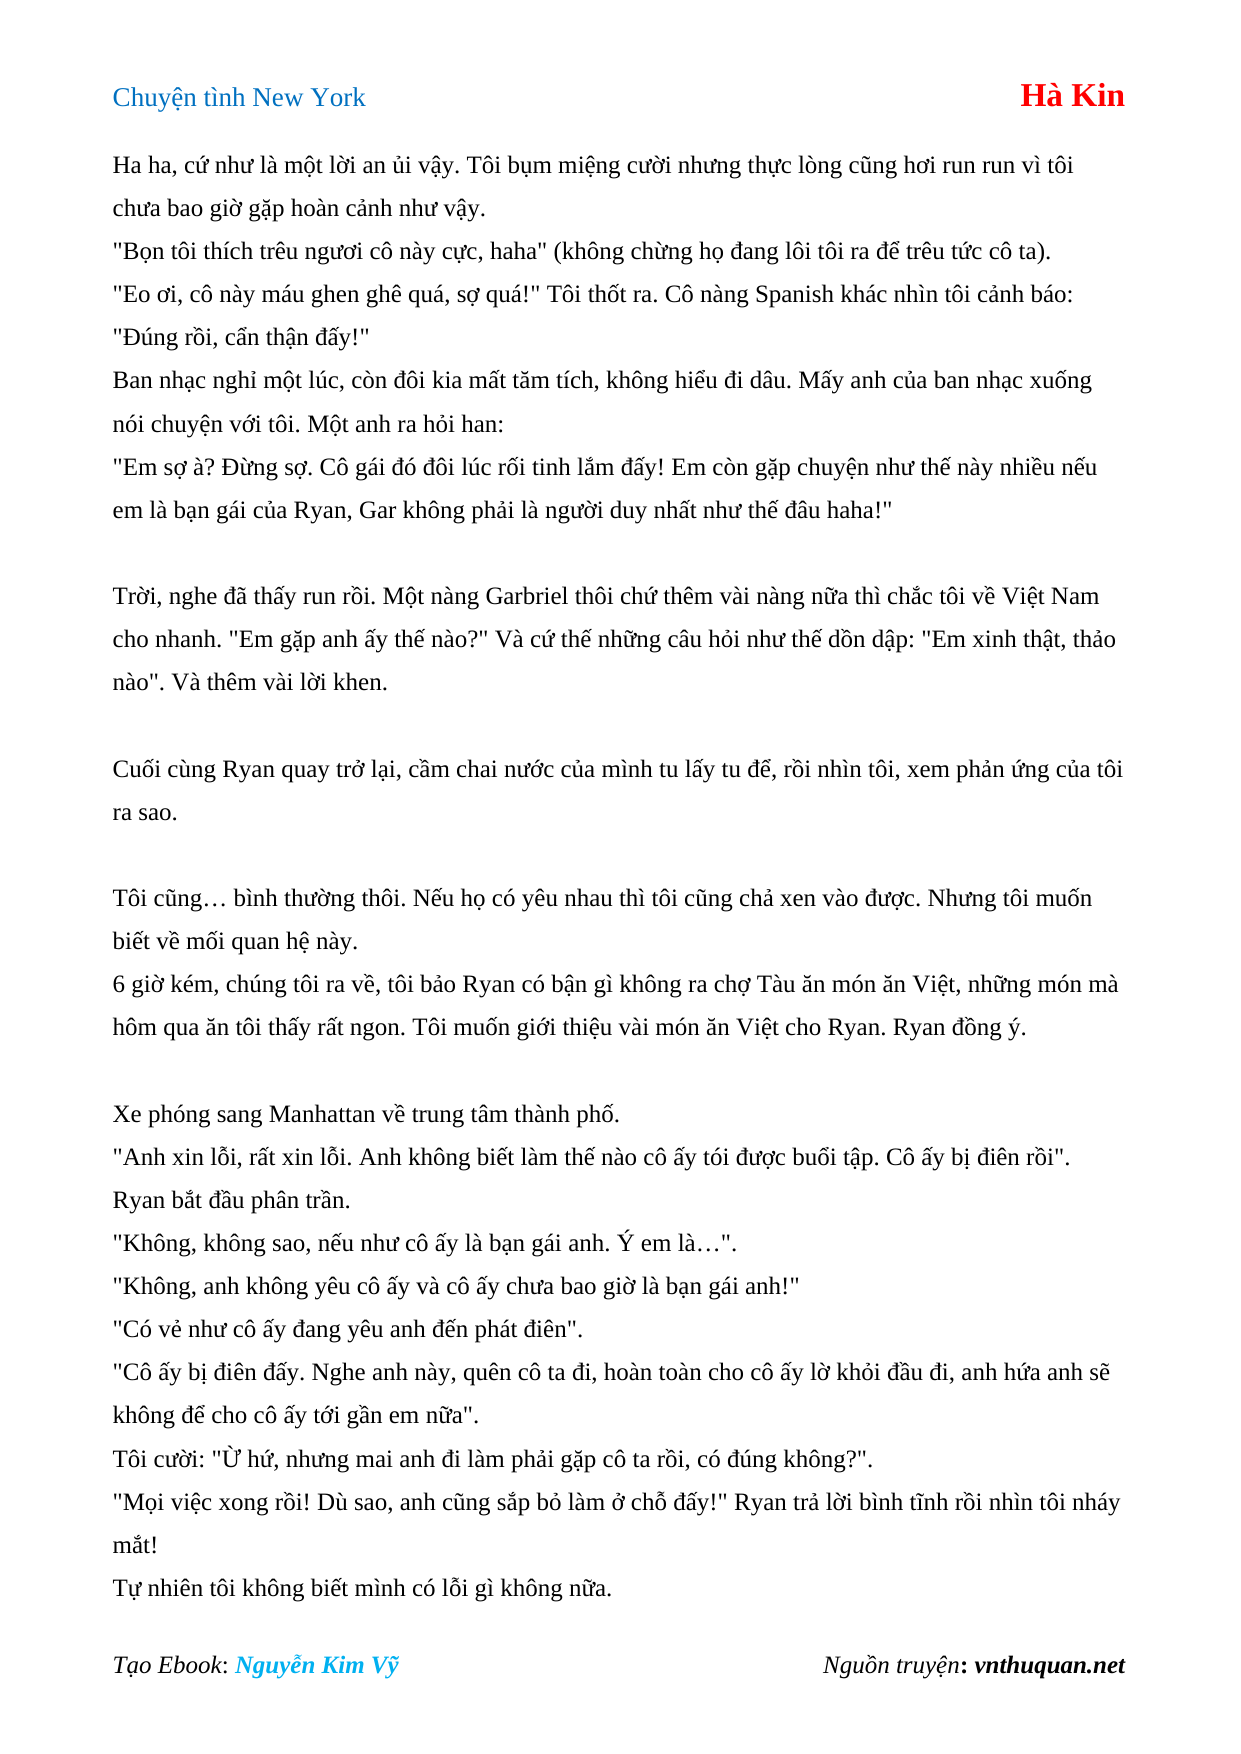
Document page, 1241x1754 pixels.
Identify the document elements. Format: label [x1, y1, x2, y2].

text [112, 150, 1128, 1602]
